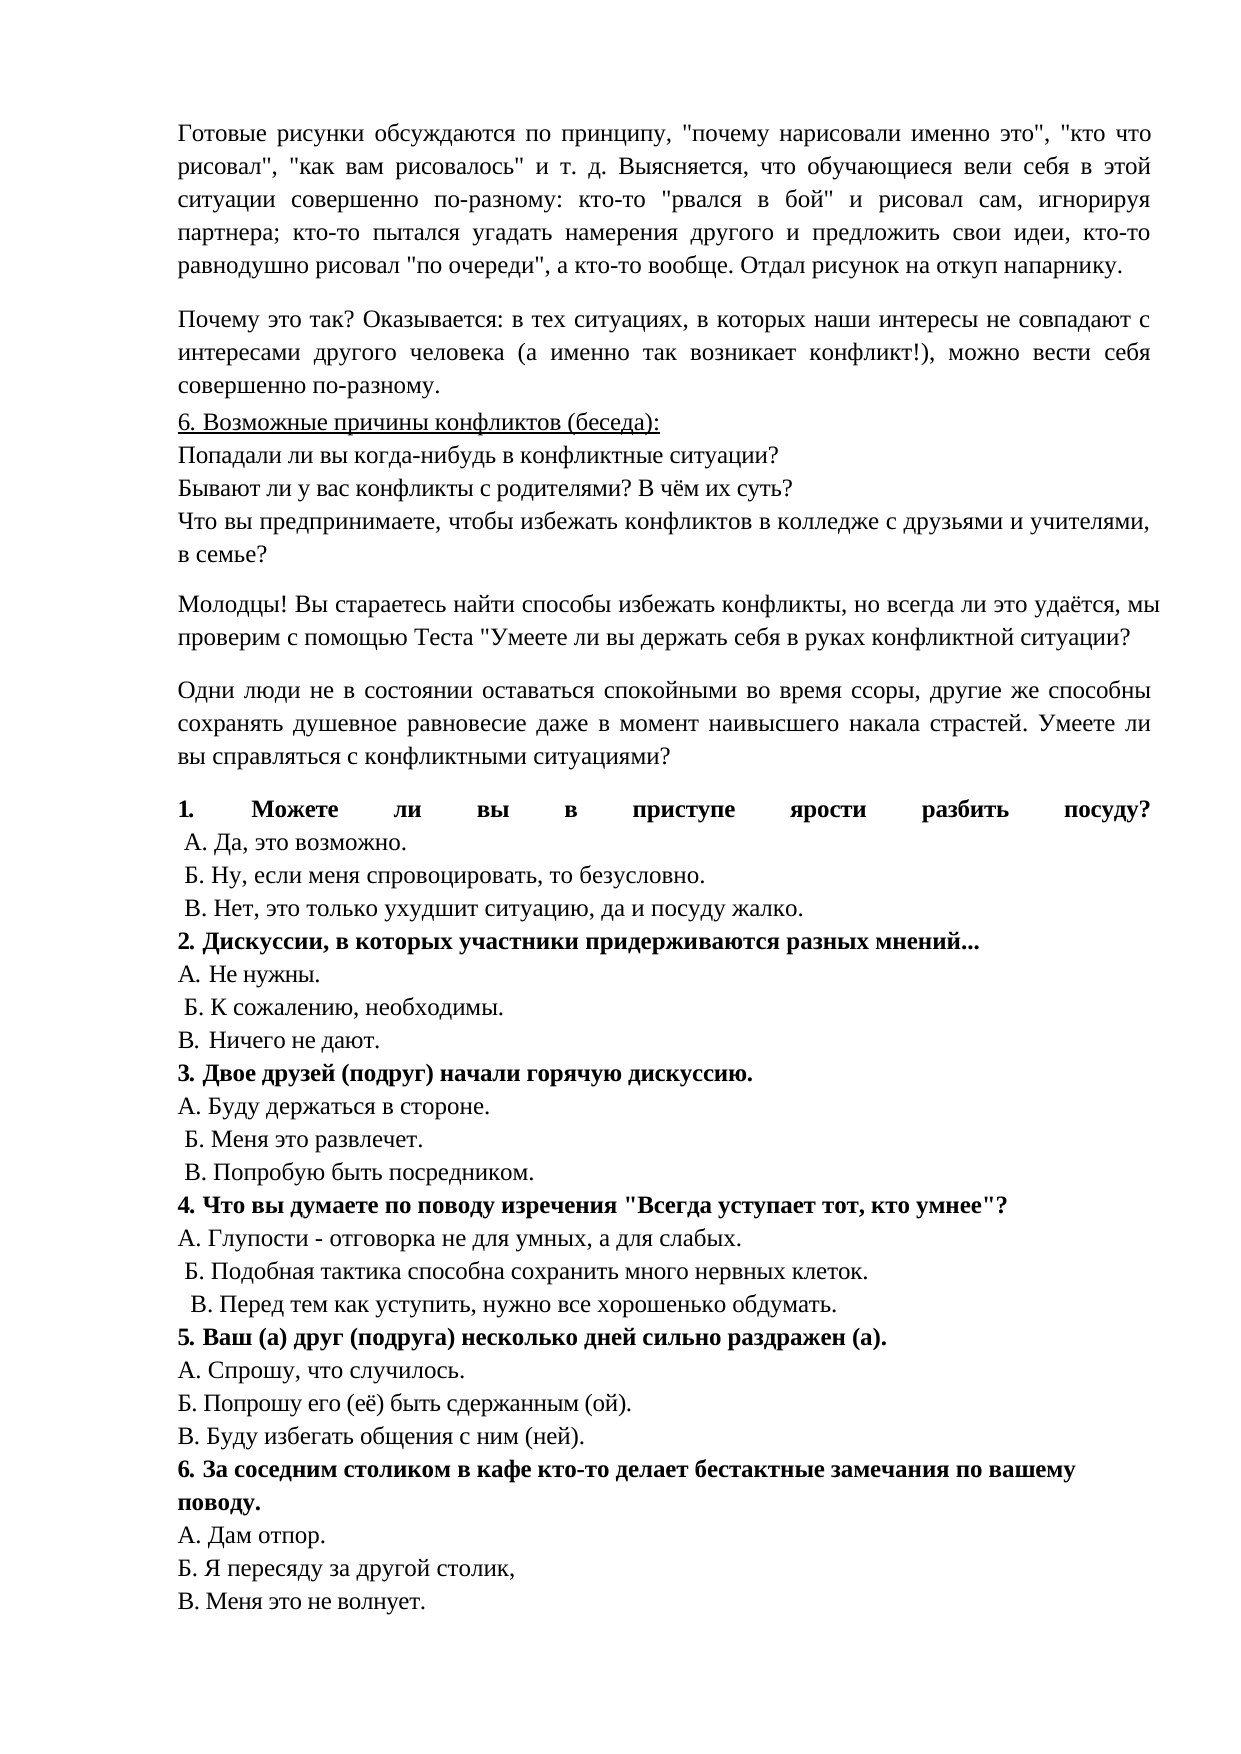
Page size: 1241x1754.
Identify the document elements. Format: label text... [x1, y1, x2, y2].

text 4. Что вы думаете по поводу изречения "Всегда уступает тот, кто умнее"? А. Глупости - отговорка не для умных, а для слабых. [177, 1190, 1146, 1252]
text 1. Можете ли вы в приступе ярости разбить посуду? А. Да, это возможно. [177, 794, 1152, 856]
text В. Попробую быть посредником. [184, 1157, 1146, 1186]
text 6. Возможные причины конфликтов (беседа): Попадали ли вы когда-нибудь в конфликтные ситуации? Бывают ли у вас конфликты с родителями? В чём их суть? [178, 407, 1146, 502]
text Б. Попрошу его (её) быть сдержанным (ой). [177, 1388, 1146, 1417]
text 6. За соседним столиком в кафе кто-то делает бестактные замечания по вашему поводу. А. Дам отпор. [177, 1454, 1146, 1549]
text 2. Дискуссии, в которых участники придерживаются разных мнений... [177, 926, 1146, 955]
text Б. Подобная тактика способна сохранить много нервных клеток. [184, 1256, 1146, 1285]
text Почему это так? Оказывается: в тех ситуациях, в которых наши интересы не совпадают с интересами другого человека (а именно так возникает конфликт!), можно вести себя совершенно по-разному. [178, 304, 1152, 399]
text Что вы предпринимаете, чтобы избежать конфликтов в колледже с друзьями и учителями, в семье? [178, 506, 1152, 568]
text Готовые рисунки обсуждаются по принципу, "почему нарисовали именно это", "кто что рисовал", "как вам рисовалось" и т. д. Выясняется, что обучающиеся вели себя в этой ситуации совершенно по-разному: кто-то "рвался в бой" и рисовал сам, игнорируя партнера; кто-то пытался угадать намерения другого и предложить свои идеи, кто-то равнодушно рисовал "по очереди", а кто-то вообще. Отдал рисунок на откуп напарнику. [177, 118, 1152, 279]
text В. Перед тем как уступить, нужно все хорошенько обдумать. [184, 1289, 1146, 1318]
text Одни люди не в состоянии оставаться спокойными во время ссоры, другие же способны сохранять душевное равновесие даже в момент наивысшего накала страстей. Умеете ли вы справляться с конфликтными ситуациями? [177, 675, 1152, 770]
text Б. К сожалению, необходимы. [184, 992, 1146, 1021]
text В. Меня это не волнует. [177, 1586, 1146, 1615]
text Б. Ну, если меня спровоцировать, то безусловно. [184, 860, 1146, 889]
text В. Буду избегать общения с ним (ней). [177, 1421, 1146, 1450]
text 3. Двое друзей (подруг) начали горячую дискуссию. А. Буду держаться в стороне. [177, 1058, 1146, 1120]
text A. Не нужны. [178, 959, 1146, 988]
text B. Ничего не дают. [178, 1025, 1146, 1054]
text Молодцы! Вы стараетесь найти способы избежать конфликты, но всегда ли это удаётся, мы проверим с помощью Теста "Умеете ли вы держать себя в руках конфликтной ситуации? [178, 589, 1161, 651]
text 5. Ваш (а) друг (подруга) несколько дней сильно раздражен (а). А. Спрошу, что случилось. [177, 1322, 1146, 1384]
text Б. Я пересяду за другой столик, [177, 1553, 1146, 1582]
text В. Нет, это только ухудшит ситуацию, да и посуду жалко. [184, 893, 1146, 922]
text Б. Меня это развлечет. [184, 1124, 1146, 1153]
